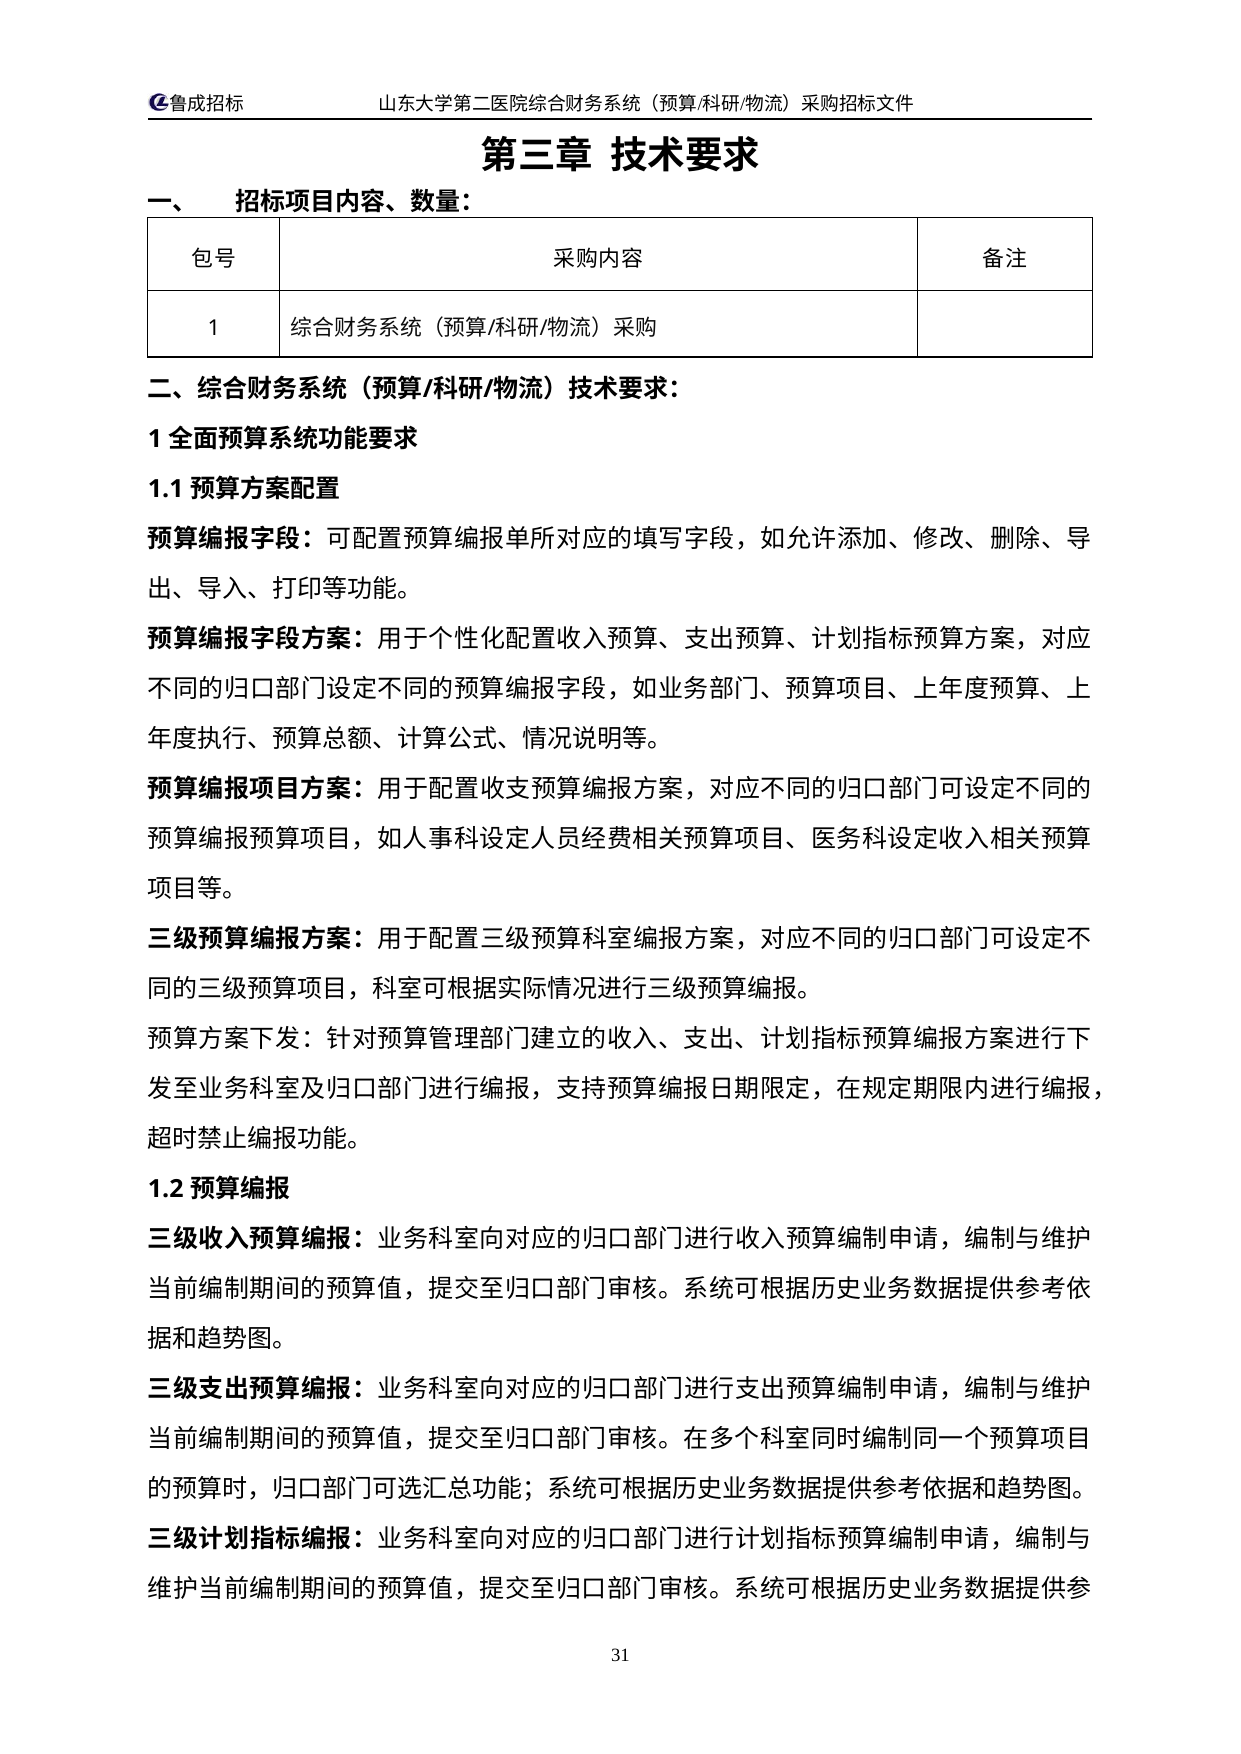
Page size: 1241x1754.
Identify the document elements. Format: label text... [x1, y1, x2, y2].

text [148, 1507, 1092, 1607]
text 二、综合财务系统（预算/科研/物流）技术要求： [148, 358, 1092, 407]
table_cell 1 [148, 291, 279, 356]
text 预算编报字段：可配置预算编报单所对应的填写字段，如允许添加、修改、删除、导出、导入、打印等功能。 [148, 507, 1092, 607]
text 三级预算编报方案：用于配置三级预算科室编报方案，对应不同的归口部门可设定不同的三级预算项目，科室可根据实际情况进行三级预算编报。 [148, 907, 1092, 1007]
subtitle 第三章 技术要求 [148, 121, 1092, 181]
text 预算编报项目方案：用于配置收支预算编报方案，对应不同的归口部门可设定不同的预算编报预算项目，如人事科设定人员经费相关预算项目、医务科设定收入相关预算项目等。 [148, 757, 1092, 907]
table_cell [918, 291, 1092, 356]
table_header 备注 [918, 218, 1092, 290]
text 预算方案下发：针对预算管理部门建立的收入、支出、计划指标预算编报方案进行下发至业务科室及归口部门进行编报，支持预算编报日期限定，在规定期限内进行编报，超时禁止编报功能。 [148, 1007, 1092, 1157]
text 一、 招标项目内容、数量： [148, 181, 1092, 217]
table_header 包号 [148, 218, 279, 290]
table_header 采购内容 [280, 218, 917, 290]
text 预算编报字段方案：用于个性化配置收入预算、支出预算、计划指标预算方案，对应不同的归口部门设定不同的预算编报字段，如业务部门、预算项目、上年度预算、上年度执行、预算总额、计算公式、情况说明等。 [148, 607, 1092, 757]
text 1.1 预算方案配置 [148, 457, 1092, 507]
text 三级收入预算编报：业务科室向对应的归口部门进行收入预算编制申请，编制与维护当前编制期间的预算值，提交至归口部门审核。系统可根据历史业务数据提供参考依据和趋势图。 [148, 1207, 1092, 1357]
picture [147, 93, 169, 111]
text 1 全面预算系统功能要求 [148, 407, 1092, 457]
table_cell 综合财务系统（预算/科研/物流）采购 [280, 291, 917, 356]
text 1.2 预算编报 [148, 1157, 1092, 1207]
text 三级支出预算编报：业务科室向对应的归口部门进行支出预算编制申请，编制与维护当前编制期间的预算值，提交至归口部门审核。在多个科室同时编制同一个预算项目的预算时，归口部门可选汇总功能；系统可根据历史业务数据提供参考依据和趋势图。 [148, 1357, 1092, 1507]
